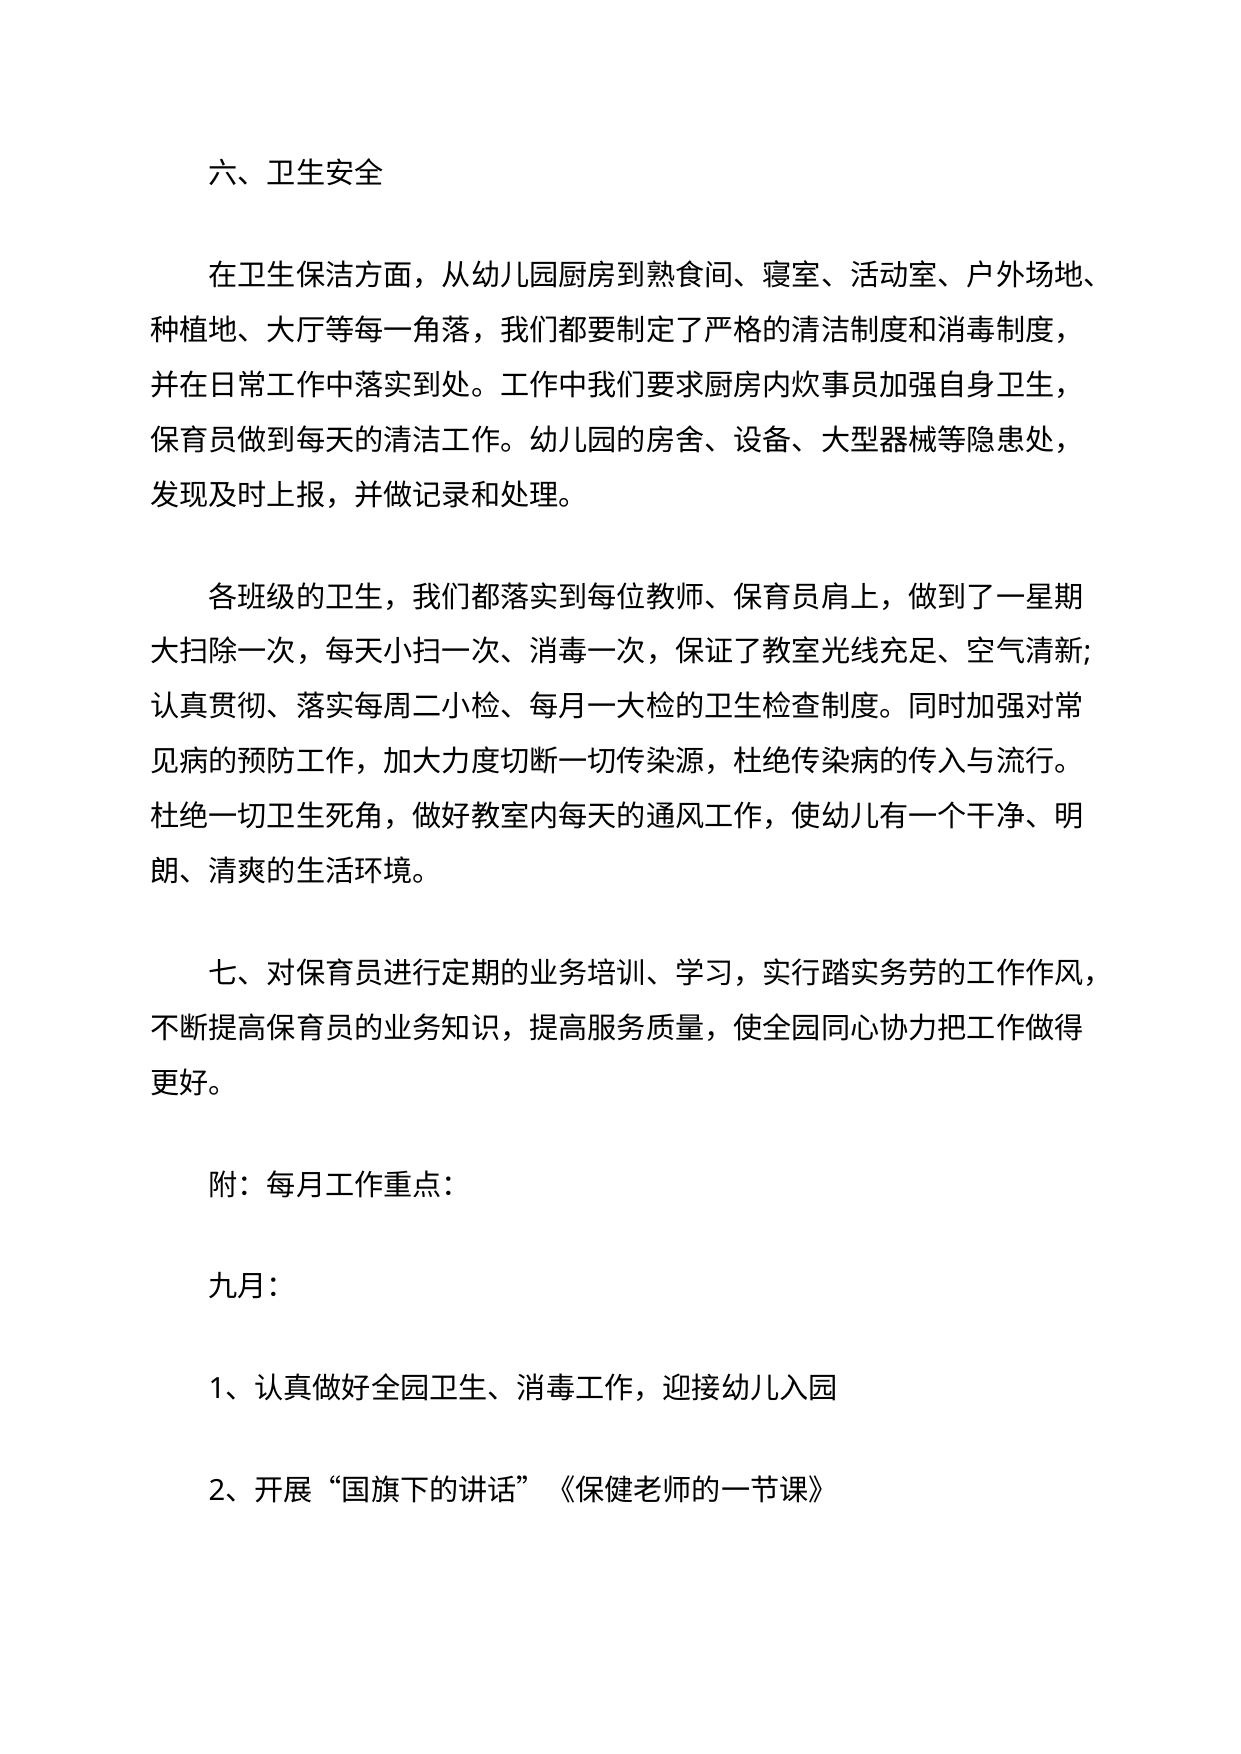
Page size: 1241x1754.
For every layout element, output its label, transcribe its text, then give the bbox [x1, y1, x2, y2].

text 2、开展“国旗下的讲话”《保健老师的一节课》 [150, 1467, 1090, 1509]
text 1、认真做好全园卫生、消毒工作，迎接幼儿入园 [150, 1364, 1090, 1407]
text 九月： [150, 1263, 1090, 1305]
text 各班级的卫生，我们都落实到每位教师、保育员肩上，做到了一星期大扫除一次，每天小扫一次、消毒一次，保证了教室光线充足、空气清新;认真贯彻、落实每周二小检、每月一大检的卫生检查制度。同时加强对常见病的预防工作，加大力度切断一切传染源，杜绝传染病的传入与流行。杜绝一切卫生死角，做好教室内每天的通风工作，使幼儿有一个干净、明朗、清爽的生活环境。 [150, 573, 1090, 890]
text 在卫生保洁方面，从幼儿园厨房到熟食间、寝室、活动室、户外场地、种植地、大厅等每一角落，我们都要制定了严格的清洁制度和消毒制度，并在日常工作中落实到处。工作中我们要求厨房内炊事员加强自身卫生，保育员做到每天的清洁工作。幼儿园的房舍、设备、大型器械等隐患处，发现及时上报，并做记录和处理。 [150, 252, 1090, 514]
text 附：每月工作重点： [150, 1161, 1090, 1203]
text 六、卫生安全 [150, 150, 1090, 192]
text 七、对保育员进行定期的业务培训、学习，实行踏实务劳的工作作风，不断提高保育员的业务知识，提高服务质量，使全园同心协力把工作做得更好。 [150, 949, 1090, 1102]
